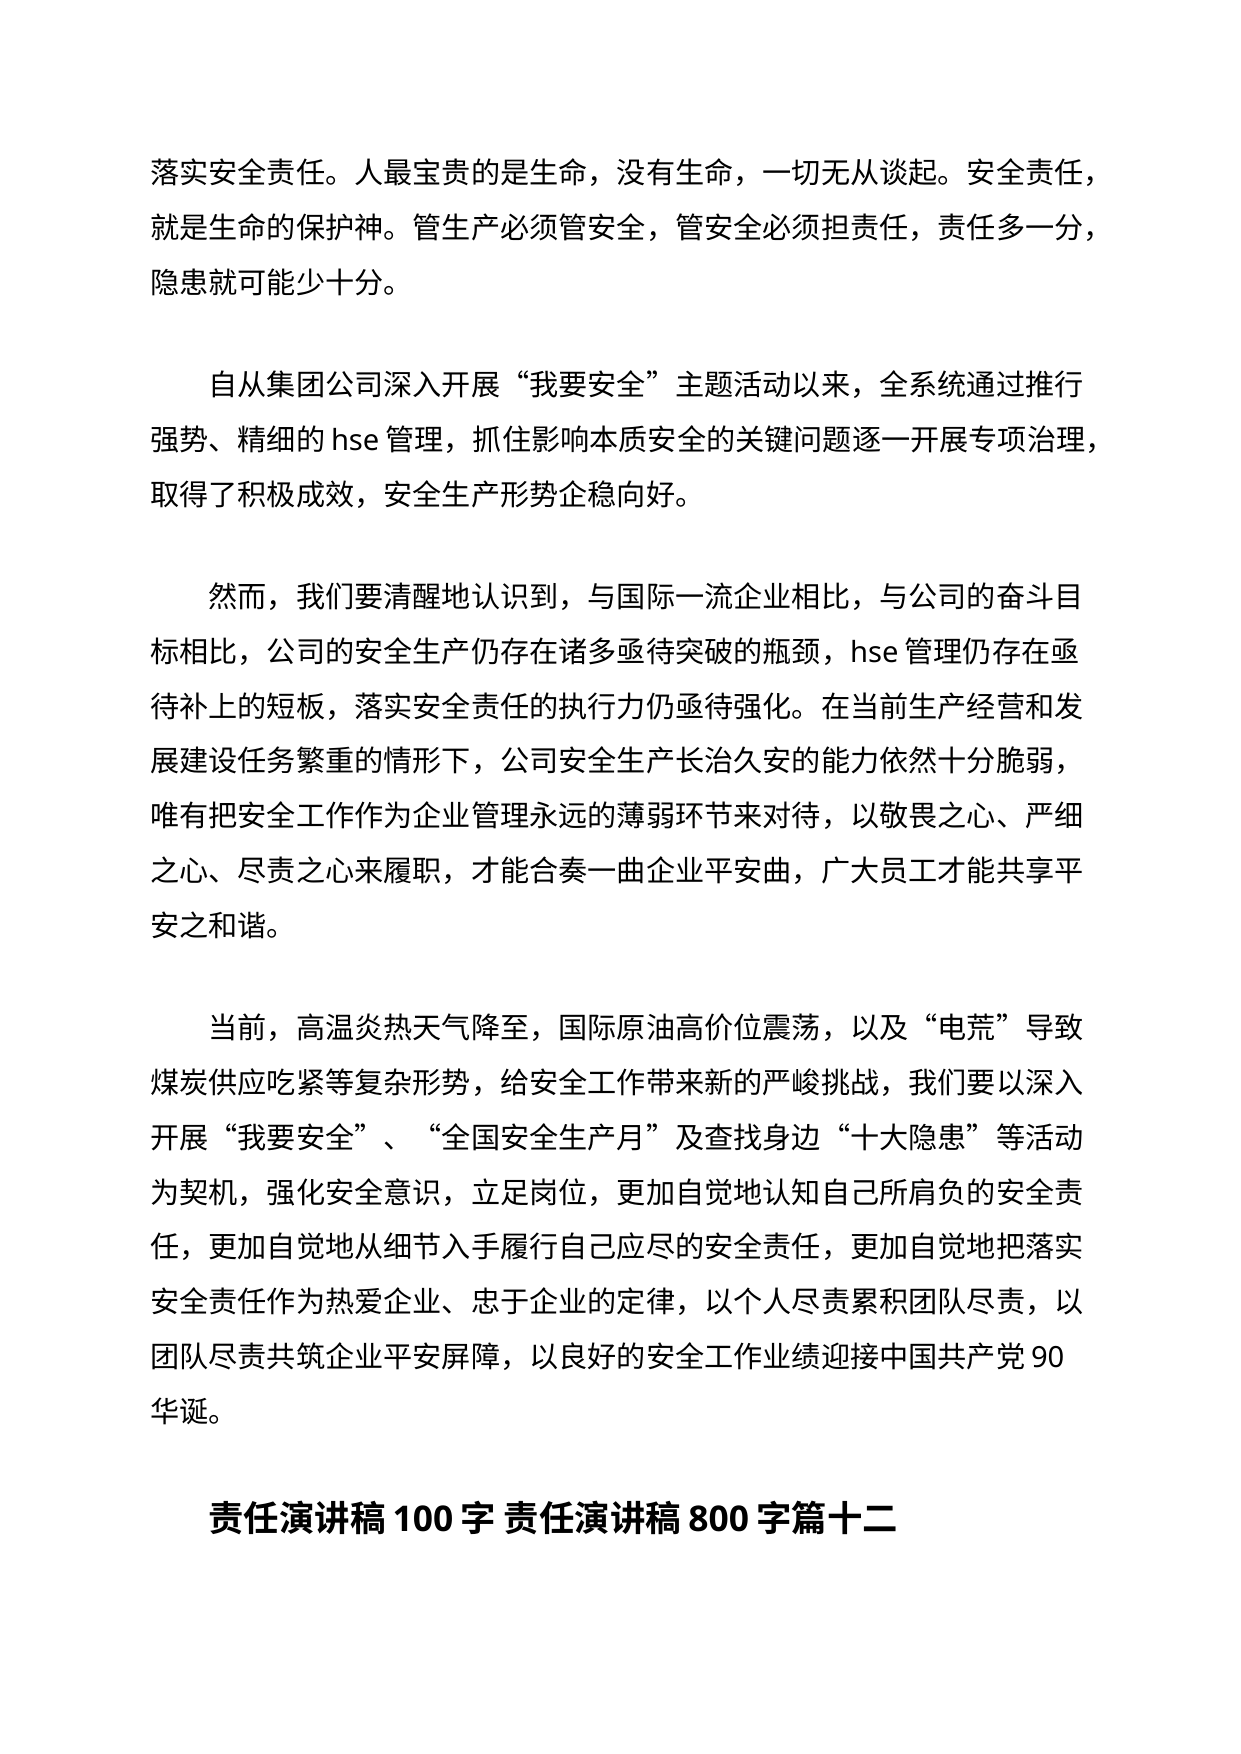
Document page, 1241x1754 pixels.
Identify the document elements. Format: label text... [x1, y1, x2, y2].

text 责任演讲稿100字 责任演讲稿800字篇十二 [150, 1491, 1090, 1542]
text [150, 150, 1090, 302]
text 然而，我们要清醒地认识到，与国际一流企业相比，与公司的奋斗目标相比，公司的安全生产仍存在诸多亟待突破的瓶颈，hse管理仍存在亟待补上的短板，落实安全责任的执行力仍亟待强化。在当前生产经营和发展建设任务繁重的情形下，公司安全生产长治久安的能力依然十分脆弱，唯有把安全工作作为企业管理永远的薄弱环节来对待，以敬畏之心、严细之心、尽责之心来履职，才能合奏一曲企业平安曲，广大员工才能共享平安之和谐。 [150, 573, 1090, 945]
text 当前，高温炎热天气降至，国际原油高价位震荡，以及“电荒”导致煤炭供应吃紧等复杂形势，给安全工作带来新的严峻挑战，我们要以深入开展“我要安全”、“全国安全生产月”及查找身边“十大隐患”等活动为契机，强化安全意识，立足岗位，更加自觉地认知自己所肩负的安全责任，更加自觉地从细节入手履行自己应尽的安全责任，更加自觉地把落实安全责任作为热爱企业、忠于企业的定律，以个人尽责累积团队尽责，以团队尽责共筑企业平安屏障，以良好的安全工作业绩迎接中国共产党90华诞。 [150, 1004, 1090, 1431]
text 自从集团公司深入开展“我要安全”主题活动以来，全系统通过推行强势、精细的hse管理，抓住影响本质安全的关键问题逐一开展专项治理，取得了积极成效，安全生产形势企稳向好。 [150, 362, 1090, 514]
